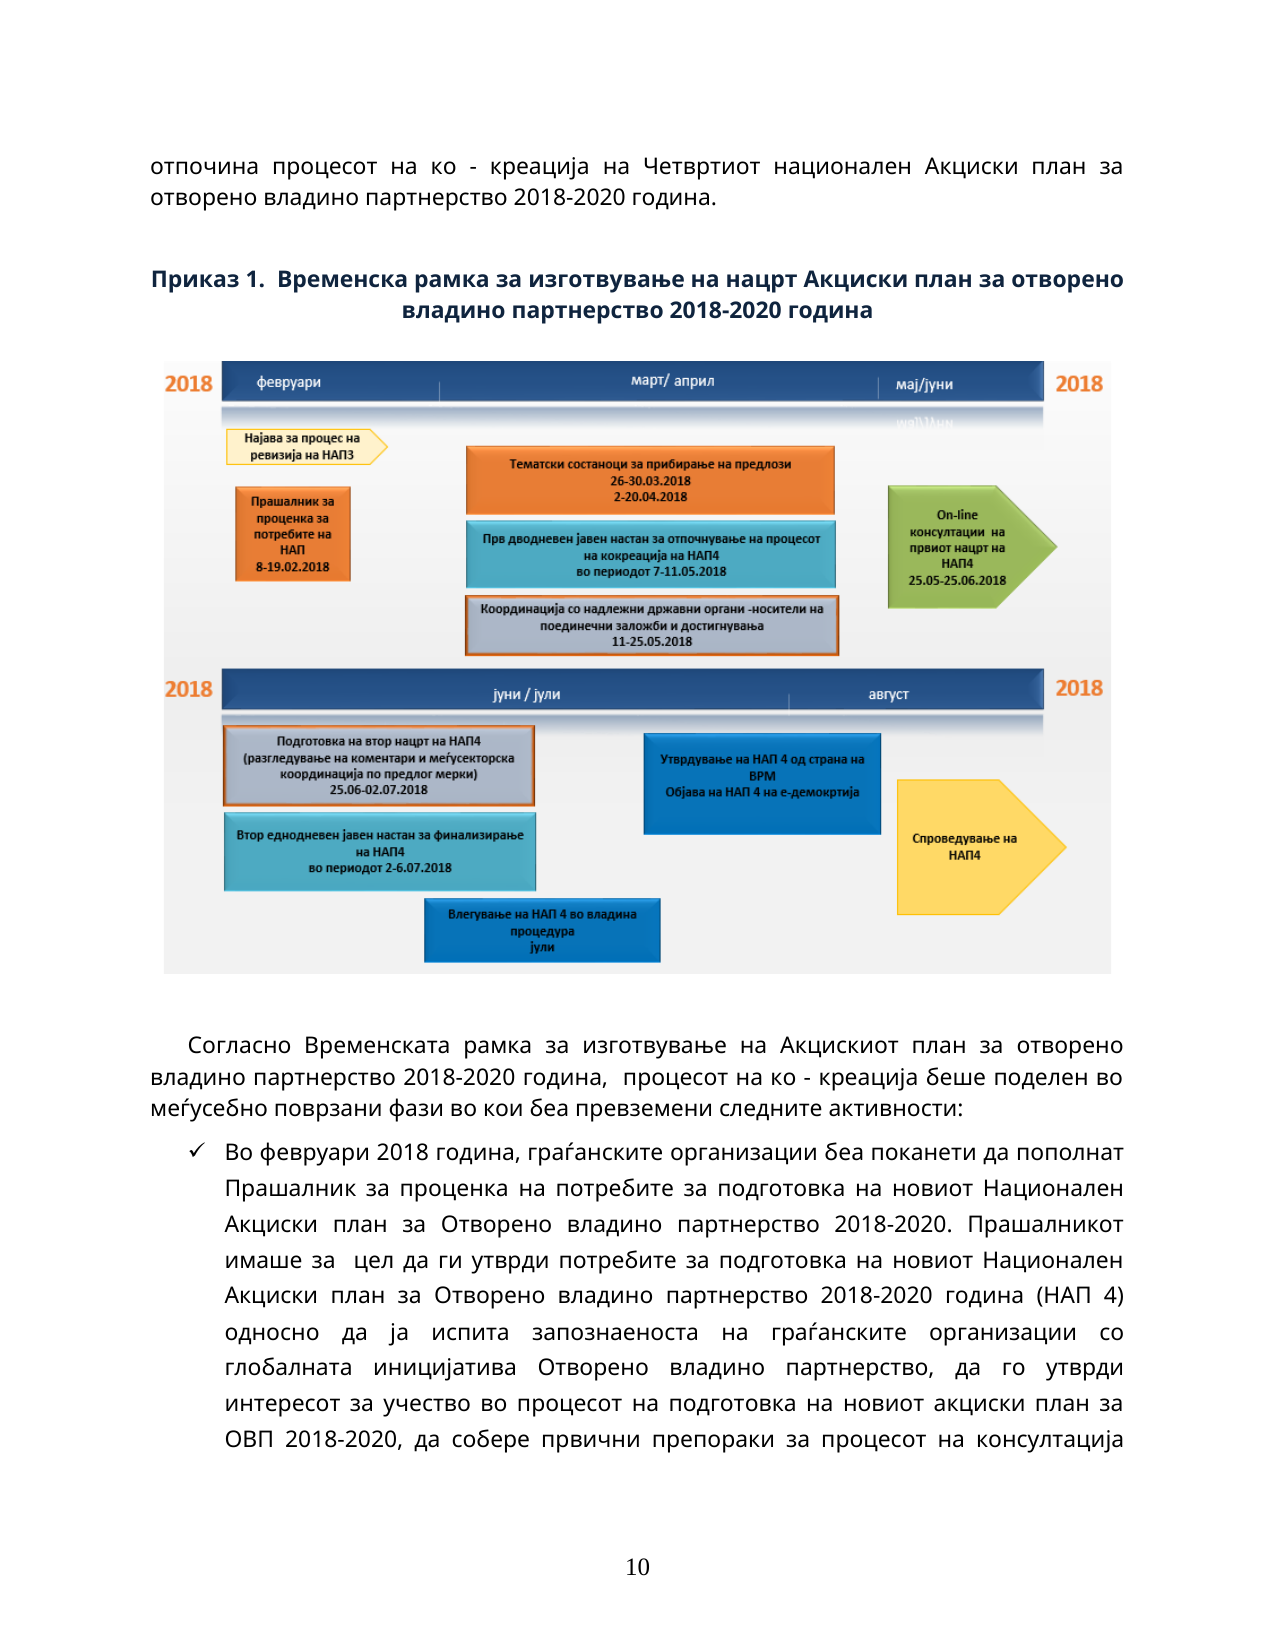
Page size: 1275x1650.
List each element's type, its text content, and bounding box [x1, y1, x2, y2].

subtitle Приказ 1. Временска рамка за изготвување на нацрт Акциски план за отворено владино партнерство 2018-2020 година [150, 262, 1125, 325]
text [150, 150, 1125, 212]
picture [163, 361, 1112, 974]
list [187, 1136, 1125, 1454]
text Согласно Временската рамка за изготвување на Акцискиот план за отворено владино партнерство 2018-2020 година, процесот на ко - креација беше поделен во меѓусебно поврзани фази во кои беа превземени следните активности: [150, 1029, 1125, 1123]
